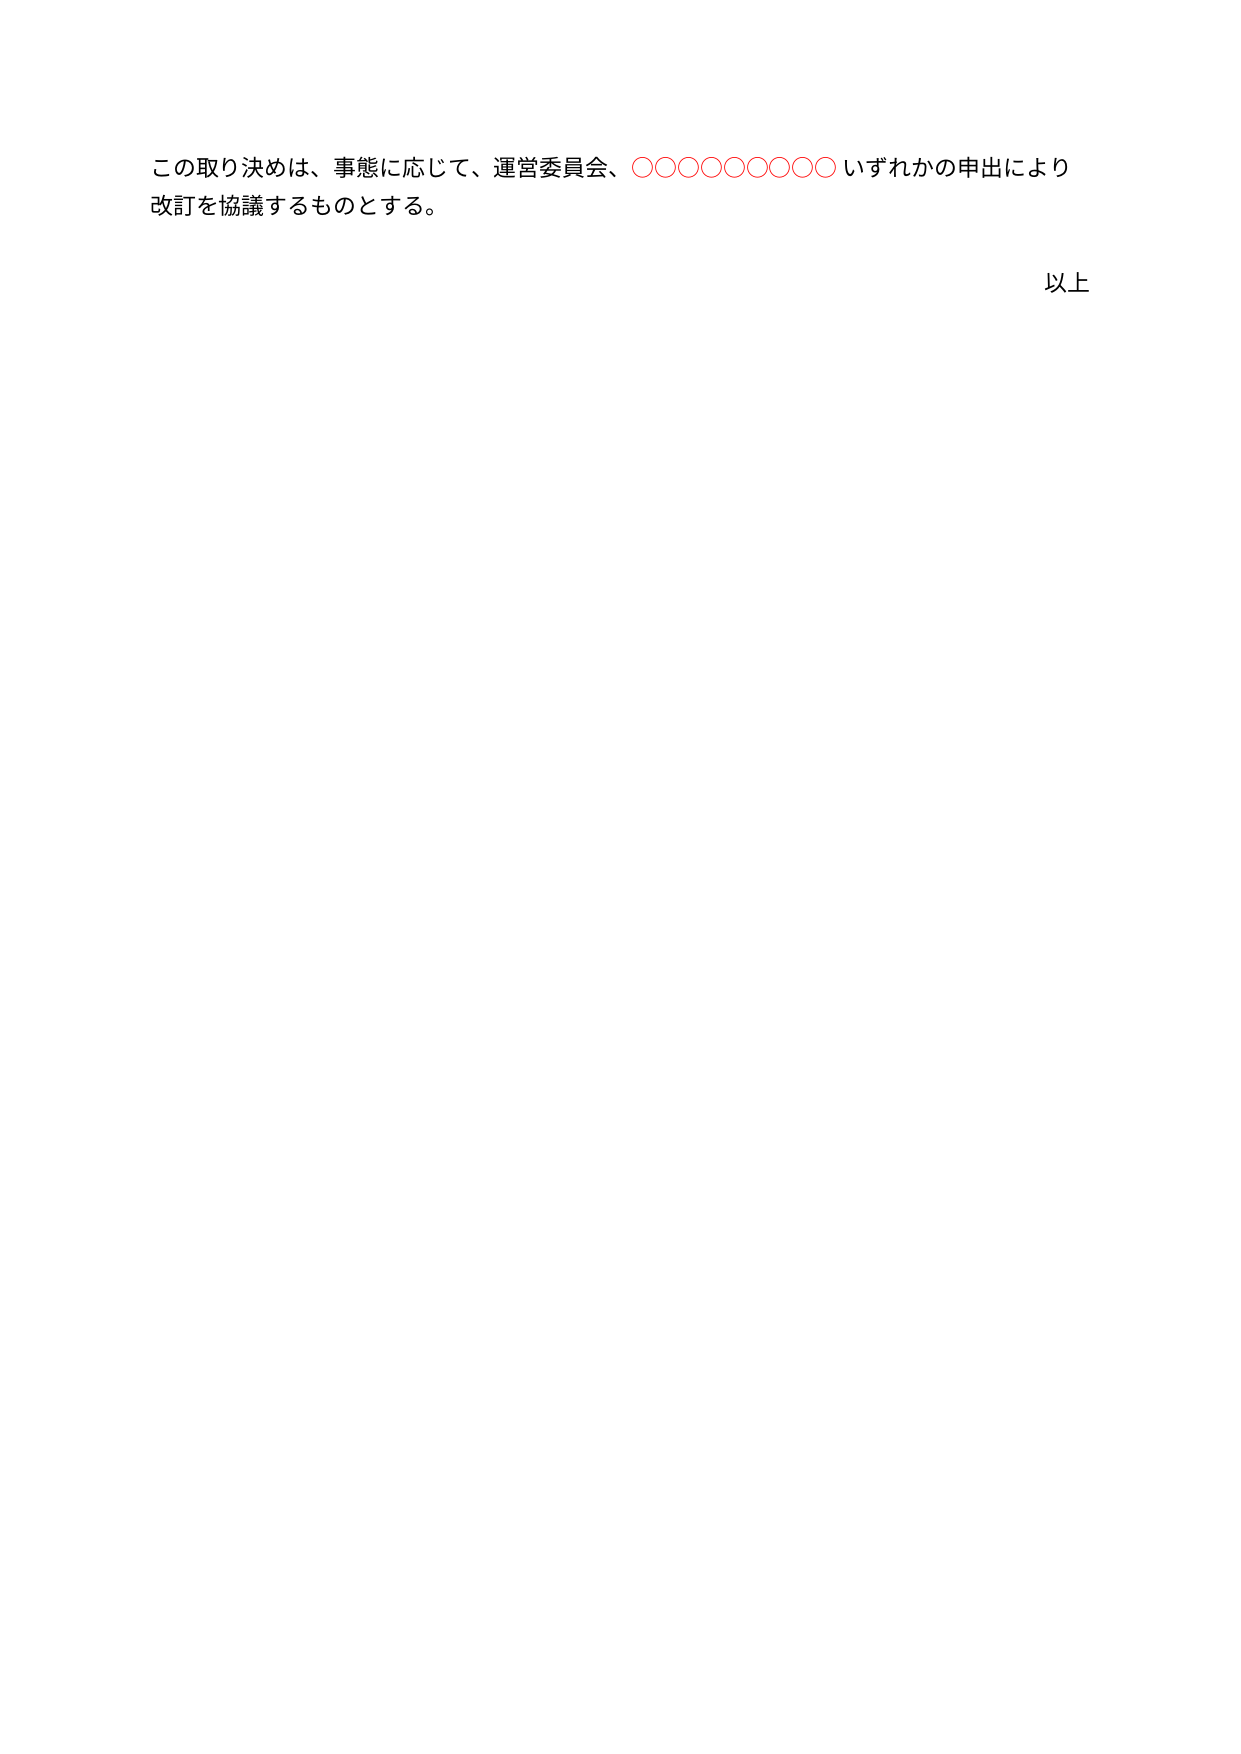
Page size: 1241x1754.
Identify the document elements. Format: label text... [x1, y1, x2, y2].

text 以上 [150, 264, 1090, 298]
text この取り決めは、事態に応じて、運営委員会、○○○○○○○○○ いずれかの申出により改訂を協議するものとする。 [150, 150, 1090, 221]
